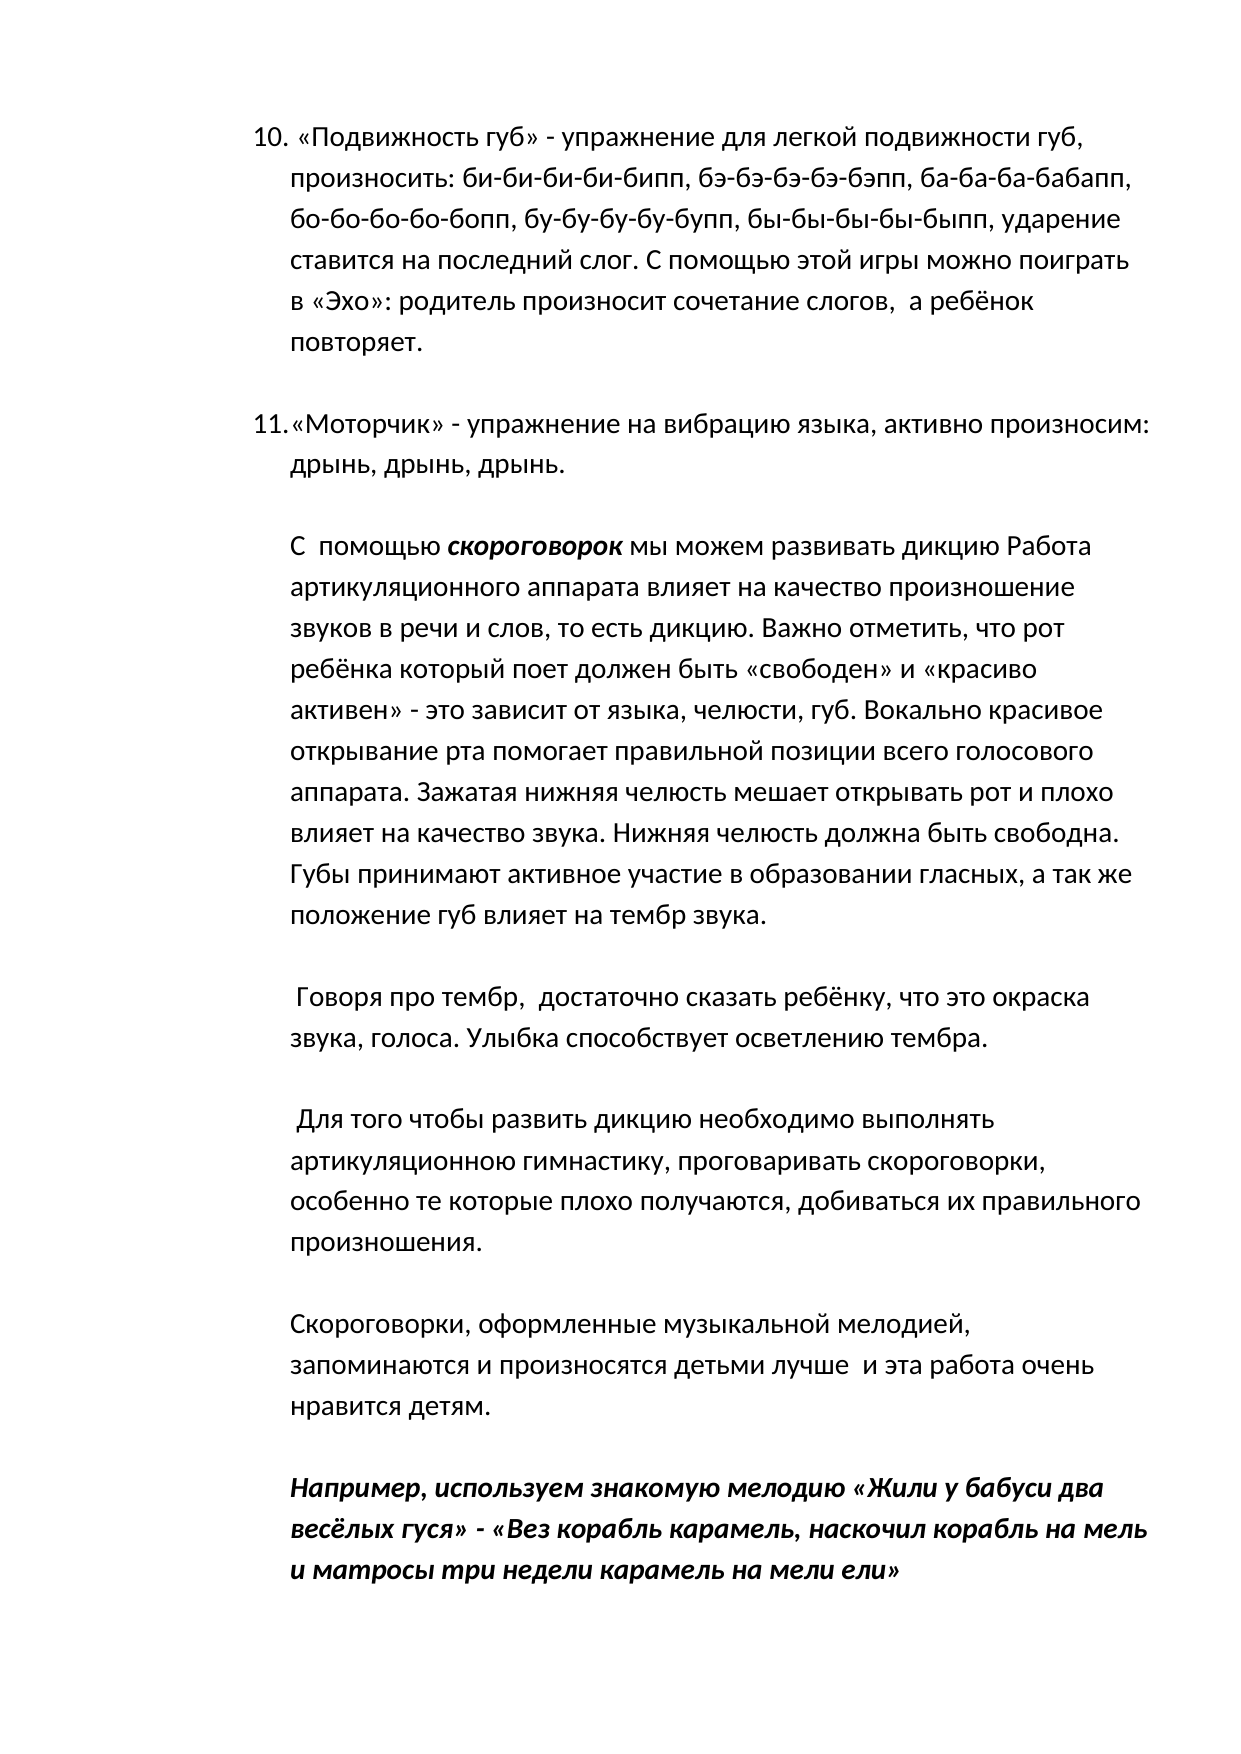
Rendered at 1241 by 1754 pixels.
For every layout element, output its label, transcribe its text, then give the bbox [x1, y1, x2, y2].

list С помощью скороговорок мы можем развивать дикцию Работа артикуляционного аппарата влияет на качество произношение звуков в речи и слов, то есть дикцию. Важно отметить, что рот ребёнка который поет должен быть «свободен» и «красиво активен» - это зависит от языка, челюсти, губ. Вокально красивое открывание рта помогает правильной позиции всего голосового аппарата. Зажатая нижняя челюсть мешает открывать рот и плохо влияет на качество звука. Нижняя челюсть должна быть свободна. Губы принимают активное участие в образовании гласных, а так же положение губ влияет на тембр звука. [290, 527, 1152, 932]
list «Моторчик» - упражнение на вибрацию языка, активно произносим: дрынь, дрынь, дрынь. [252, 405, 1152, 481]
list Скороговорки, оформленные музыкальной мелодией, запоминаются и произносятся детьми лучше и эта работа очень нравится детям. [290, 1305, 1152, 1423]
list Например, используем знакомую мелодию «Жили у бабуси два весёлых гуся» - «Вез корабль карамель, наскочил корабль на мель и матросы три недели карамель на мели ели» [290, 1469, 1152, 1587]
list Для того чтобы развить дикцию необходимо выполнять артикуляционною гимнастику, проговаривать скороговорки, особенно те которые плохо получаются, добиваться их правильного произношения. [290, 1101, 1152, 1259]
list «Подвижность губ» - упражнение для легкой подвижности губ, произносить: би-би-би-би-бипп, бэ-бэ-бэ-бэ-бэпп, ба-ба-ба-бабапп, бо-бо-бо-бо-бопп, бу-бу-бу-бу-бупп, бы-бы-бы-бы-быпп, ударение ставится на последний слог. С помощью этой игры можно поиграть в «Эхо»: родитель произносит сочетание слогов, а ребёнок повторяет. [252, 118, 1152, 358]
list Говоря про тембр, достаточно сказать ребёнку, что это окраска звука, голоса. Улыбка способствует осветлению тембра. [290, 978, 1152, 1054]
